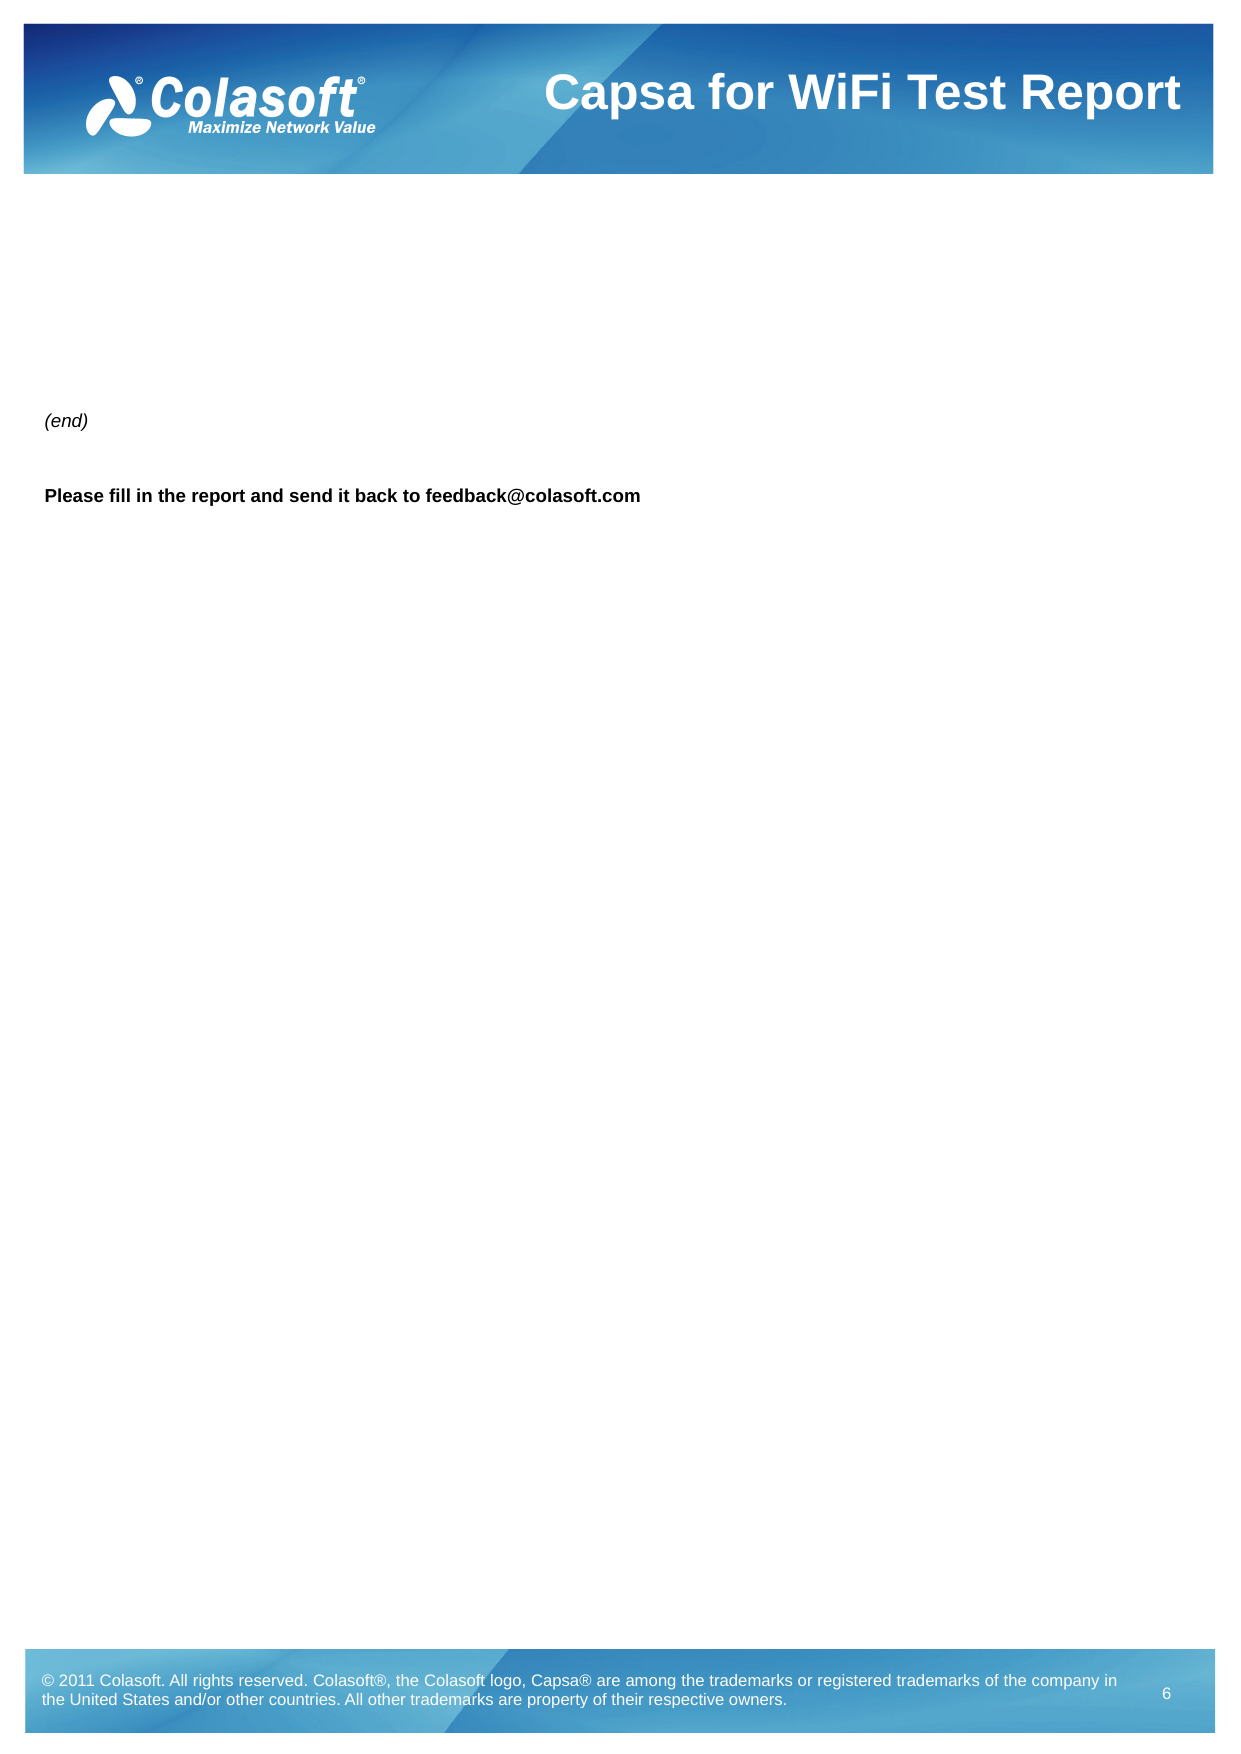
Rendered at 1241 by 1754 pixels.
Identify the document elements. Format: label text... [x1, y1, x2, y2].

picture [25, 1649, 1216, 1733]
text Please fill in the report and send it back to feedback@colasoft.com [44, 478, 1128, 512]
picture [23, 23, 1214, 174]
text (end) [44, 404, 1128, 438]
